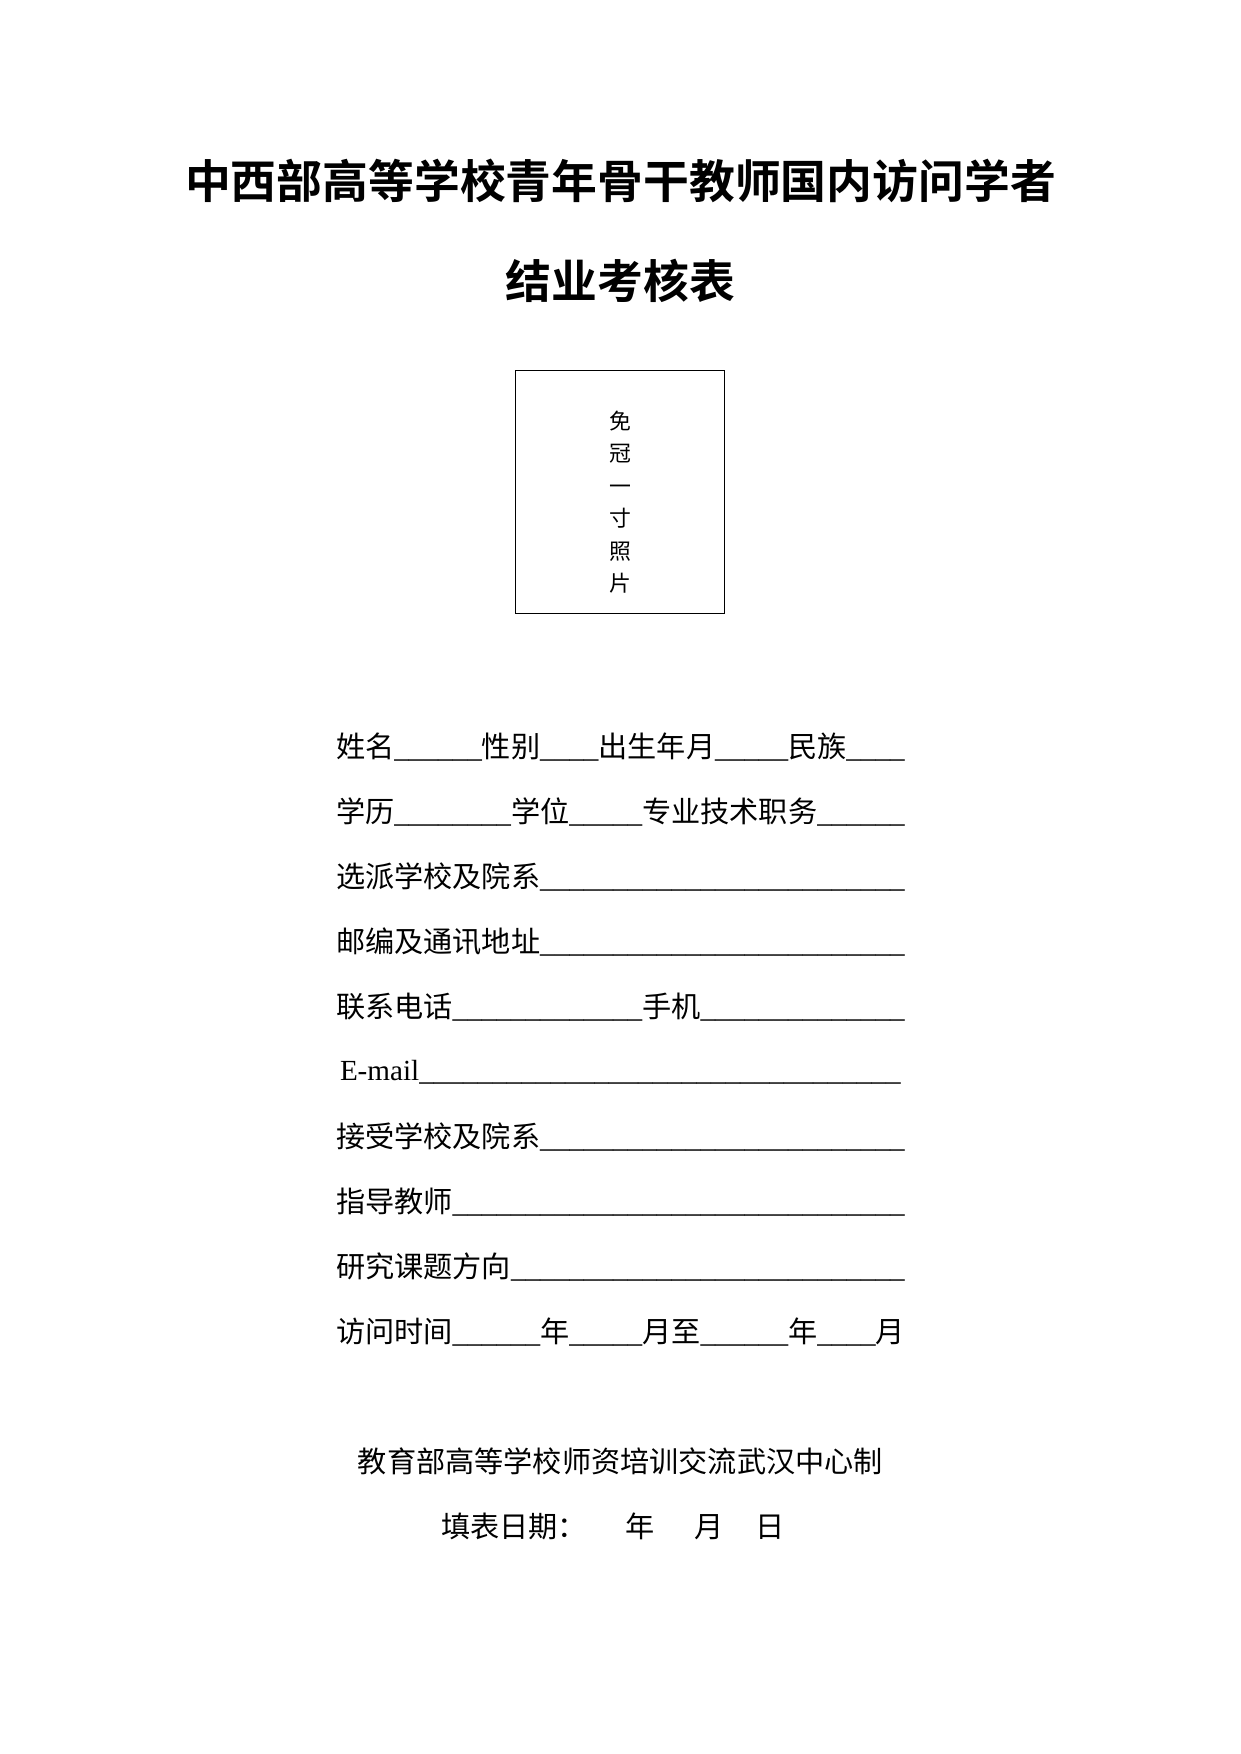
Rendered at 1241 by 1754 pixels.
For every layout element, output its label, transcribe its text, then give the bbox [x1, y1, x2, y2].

text 选派学校及院系 [130, 843, 1110, 908]
text E-mail [130, 1038, 1110, 1103]
text 教育部高等学校师资培训交流武汉中心制 [130, 1428, 1110, 1493]
text 接受学校及院系 [130, 1103, 1110, 1168]
text 邮编及通讯地址 [130, 908, 1110, 973]
text 填表日期： 年 月 日 填 表 说 明 [130, 1493, 1052, 1558]
text 研究课题方向 [130, 1233, 1110, 1298]
table_header 免 冠 一 寸 照 片 [516, 371, 724, 613]
text 联系电话手机 [130, 973, 1110, 1038]
text 中西部高等学校青年骨干教师国内访问学者 [130, 146, 1110, 212]
text 指导教师 [130, 1168, 1110, 1233]
text 姓名性别出生年月民族 [130, 713, 1110, 778]
text 结业考核表 [130, 245, 1110, 312]
text 学历学位专业技术职务 [130, 778, 1110, 843]
text 访问时间年月至年月 [130, 1298, 1110, 1363]
